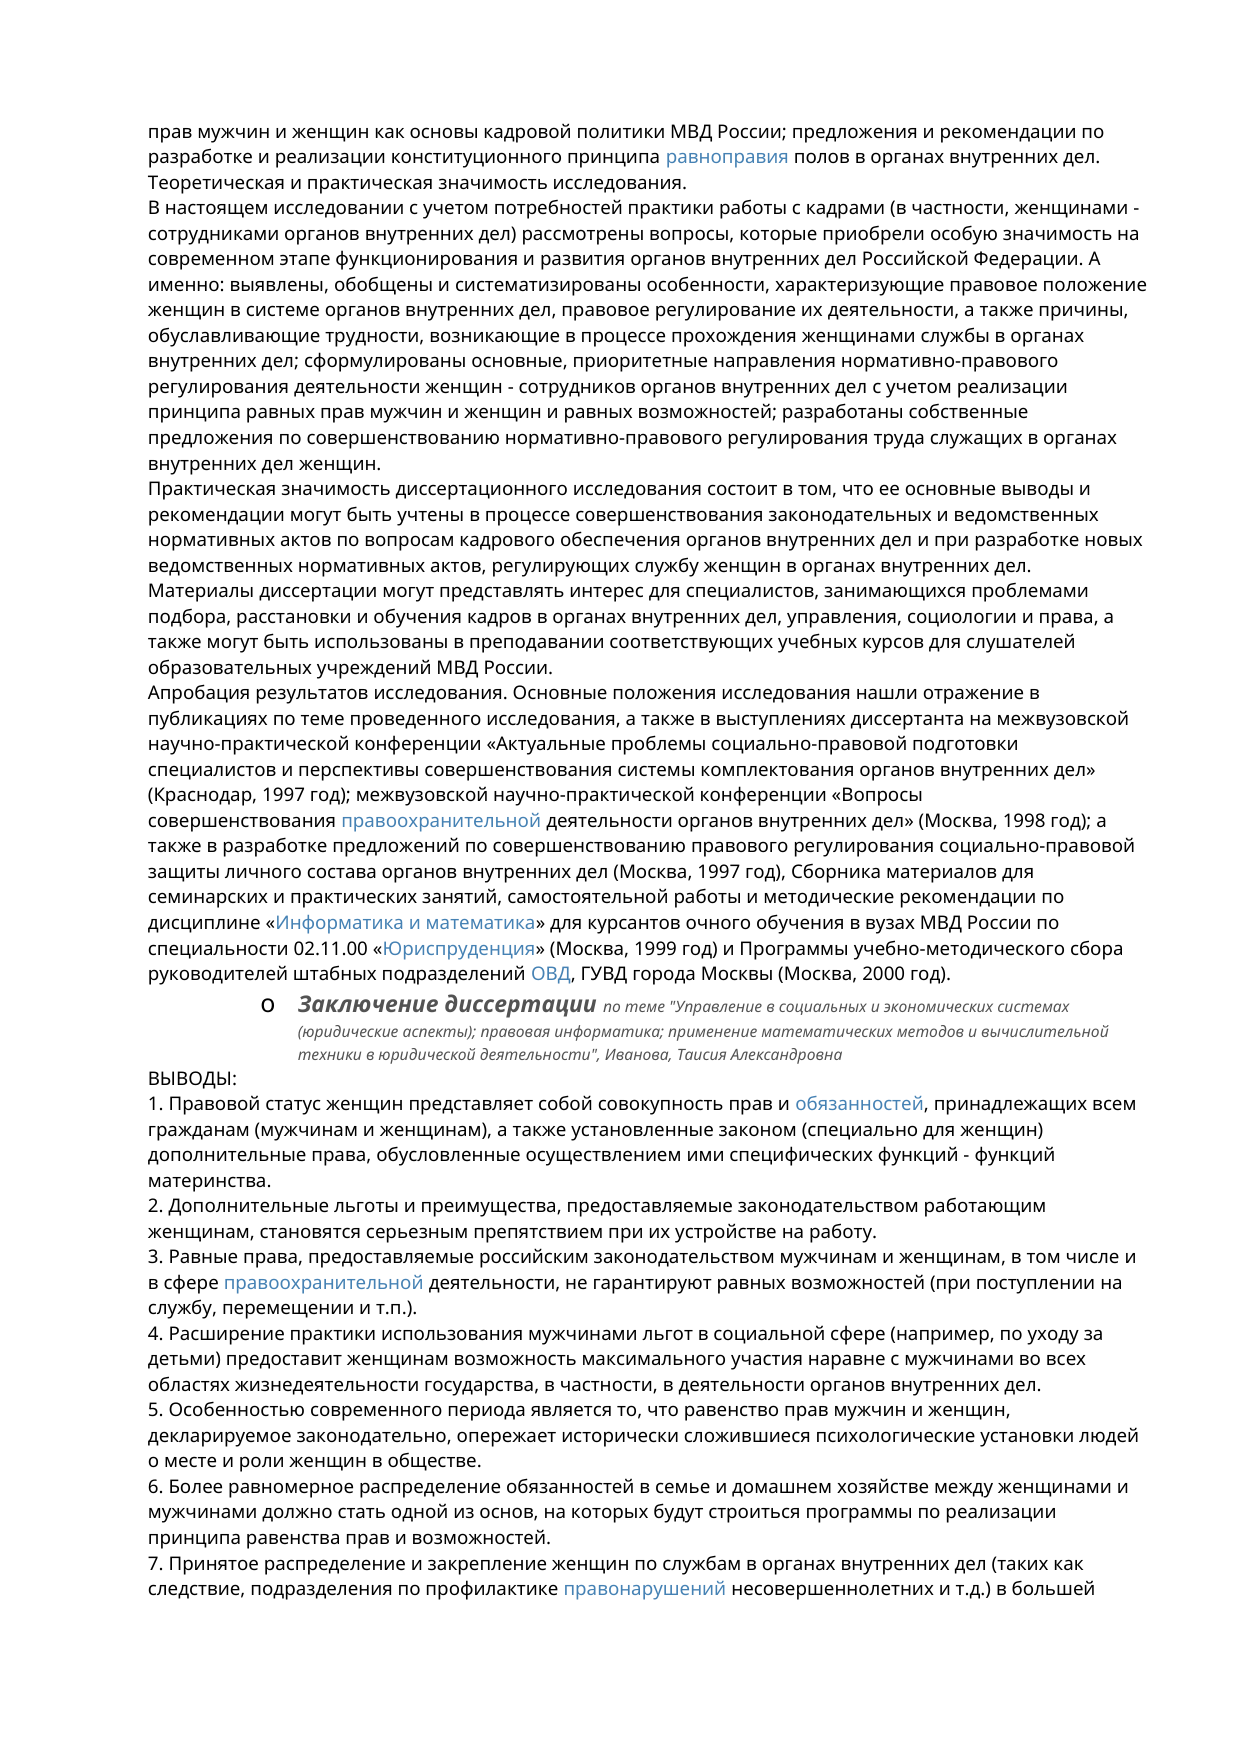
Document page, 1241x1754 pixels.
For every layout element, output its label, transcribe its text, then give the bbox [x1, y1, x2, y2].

subtitle Заключение диссертации по теме "Управление в социальных и экономических системах (юридические аспекты); правовая информатика; применение математических методов и вычислительной техники в юридической деятельности", Иванова, Таисия Александровна [260, 986, 1152, 1065]
